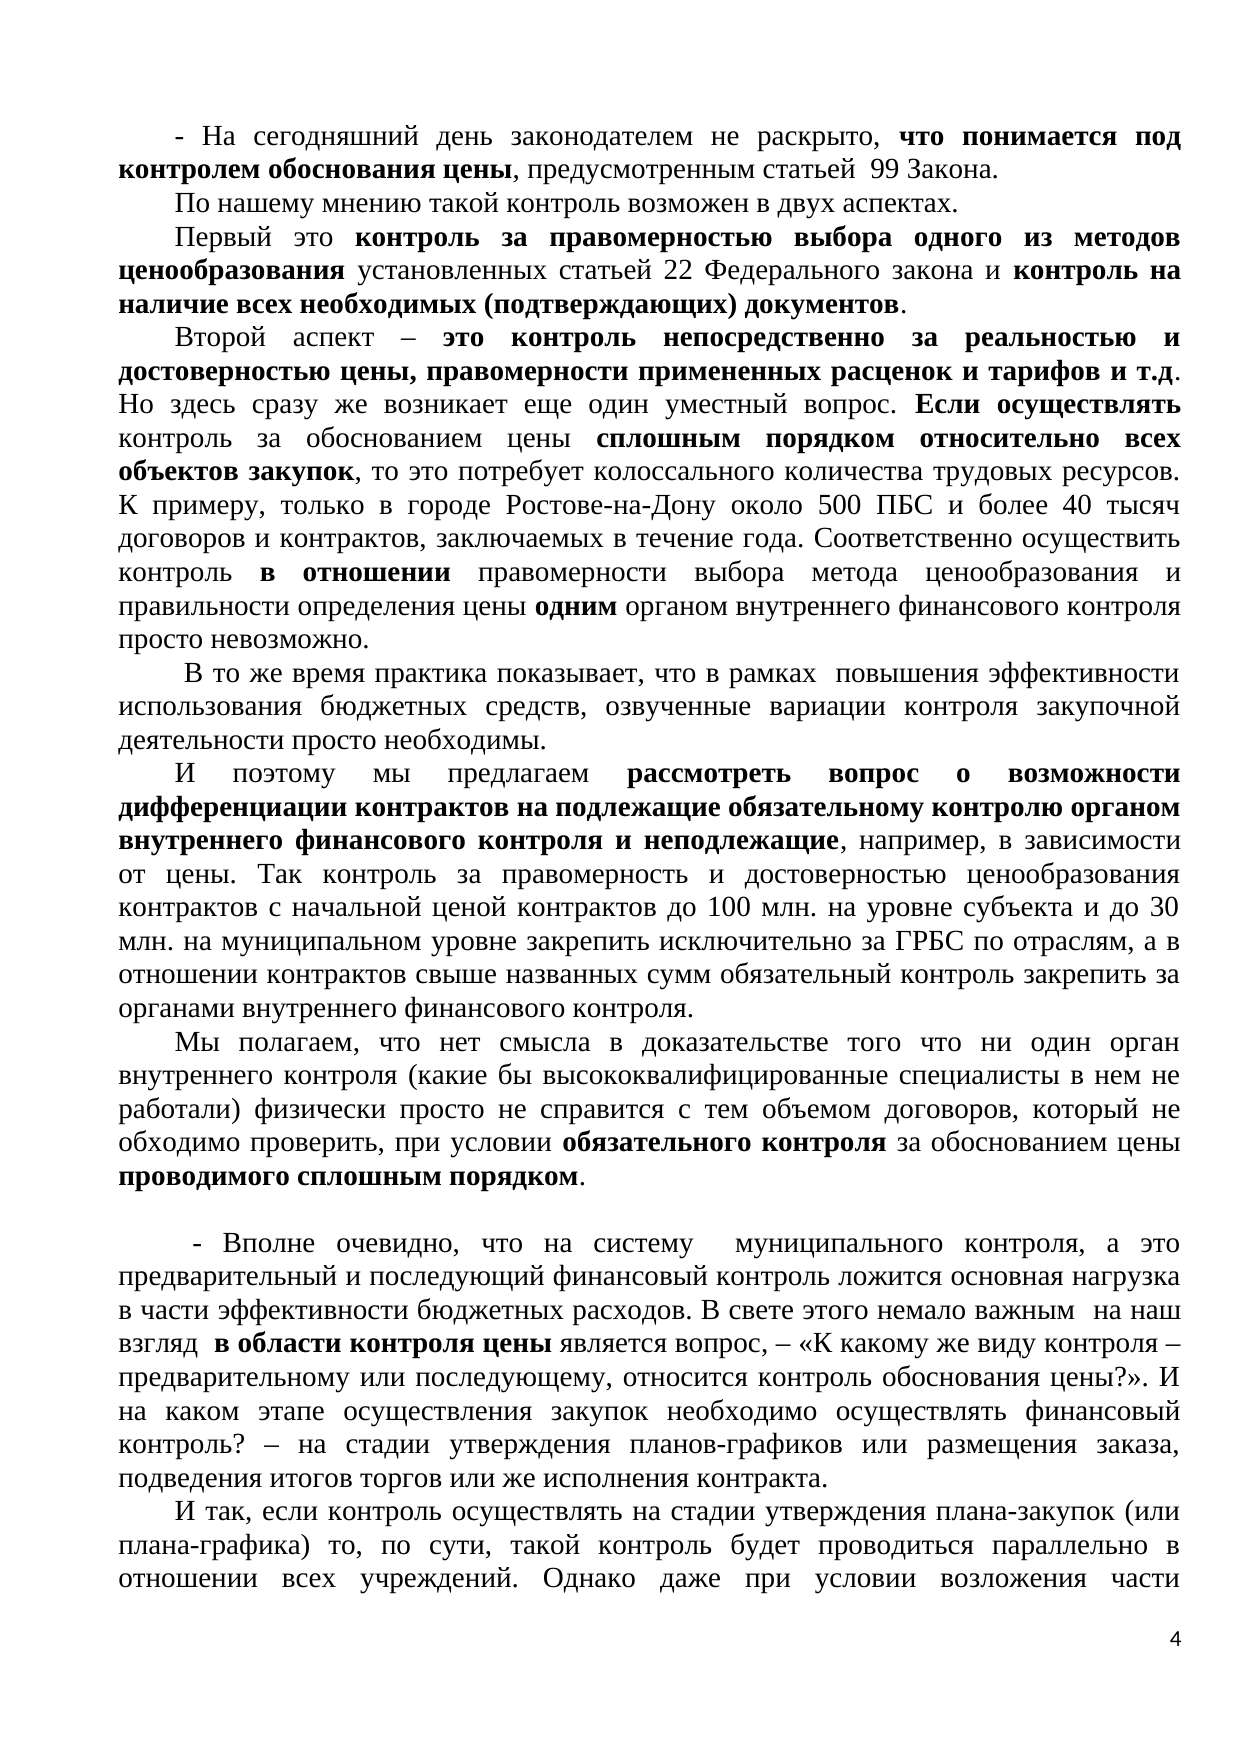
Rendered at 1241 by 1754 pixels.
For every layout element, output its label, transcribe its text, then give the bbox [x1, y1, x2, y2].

text - На сегодняшний день законодателем не раскрыто, что понимается под контролем обоснования цены, предусмотренным статьей 99 Закона. [118, 118, 1181, 185]
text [118, 1493, 1181, 1594]
text И поэтому мы предлагаем рассмотреть вопрос о возможности дифференциации контрактов на подлежащие обязательному контролю органом внутреннего финансового контроля и неподлежащие, например, в зависимости от цены. Так контроль за правомерность и достоверностью ценообразования контрактов с начальной ценой контрактов до 100 млн. на уровне субъекта и до 30 млн. на муниципальном уровне закрепить исключительно за ГРБС по отраслям, а в отношении контрактов свыше названных сумм обязательный контроль закрепить за органами внутреннего финансового контроля. [118, 755, 1181, 1024]
text - Вполне очевидно, что на систему муниципального контроля, а это предварительный и последующий финансовый контроль ложится основная нагрузка в части эффективности бюджетных расходов. В свете этого немало важным на наш взгляд в области контроля цены является вопрос, – «К какому же виду контроля – предварительному или последующему, относится контроль обоснования цены?». И на каком этапе осуществления закупок необходимо осуществлять финансовый контроль? – на стадии утверждения планов-графиков или размещения заказа, подведения итогов торгов или же исполнения контракта. [118, 1225, 1181, 1493]
text Первый это контроль за правомерностью выбора одного из методов ценообразования установленных статьей 22 Федерального закона и контроль на наличие всех необходимых (подтверждающих) документов. [118, 219, 1181, 319]
text Мы полагаем, что нет смысла в доказательстве того что ни один орган внутреннего контроля (какие бы высококвалифицированные специалисты в нем не работали) физически просто не справится с тем объемом договоров, который не обходимо проверить, при условии обязательного контроля за обоснованием цены проводимого сплошным порядком. [118, 1024, 1181, 1191]
text По нашему мнению такой контроль возможен в двух аспектах. [118, 185, 1181, 219]
text Второй аспект – это контроль непосредственно за реальностью и достоверностью цены, правомерности примененных расценок и тарифов и т.д. Но здесь сразу же возникает еще один уместный вопрос. Если осуществлять контроль за обоснованием цены сплошным порядком относительно всех объектов закупок, то это потребует колоссального количества трудовых ресурсов. К примеру, только в городе Ростове-на-Дону около 500 ПБС и более 40 тысяч договоров и контрактов, заключаемых в течение года. Соответственно осуществить контроль в отношении правомерности выбора метода ценообразования и правильности определения цены одним органом внутреннего финансового контроля просто невозможно. [118, 319, 1181, 655]
text В то же время практика показывает, что в рамках повышения эффективности использования бюджетных средств, озвученные вариации контроля закупочной деятельности просто необходимы. [118, 655, 1181, 755]
